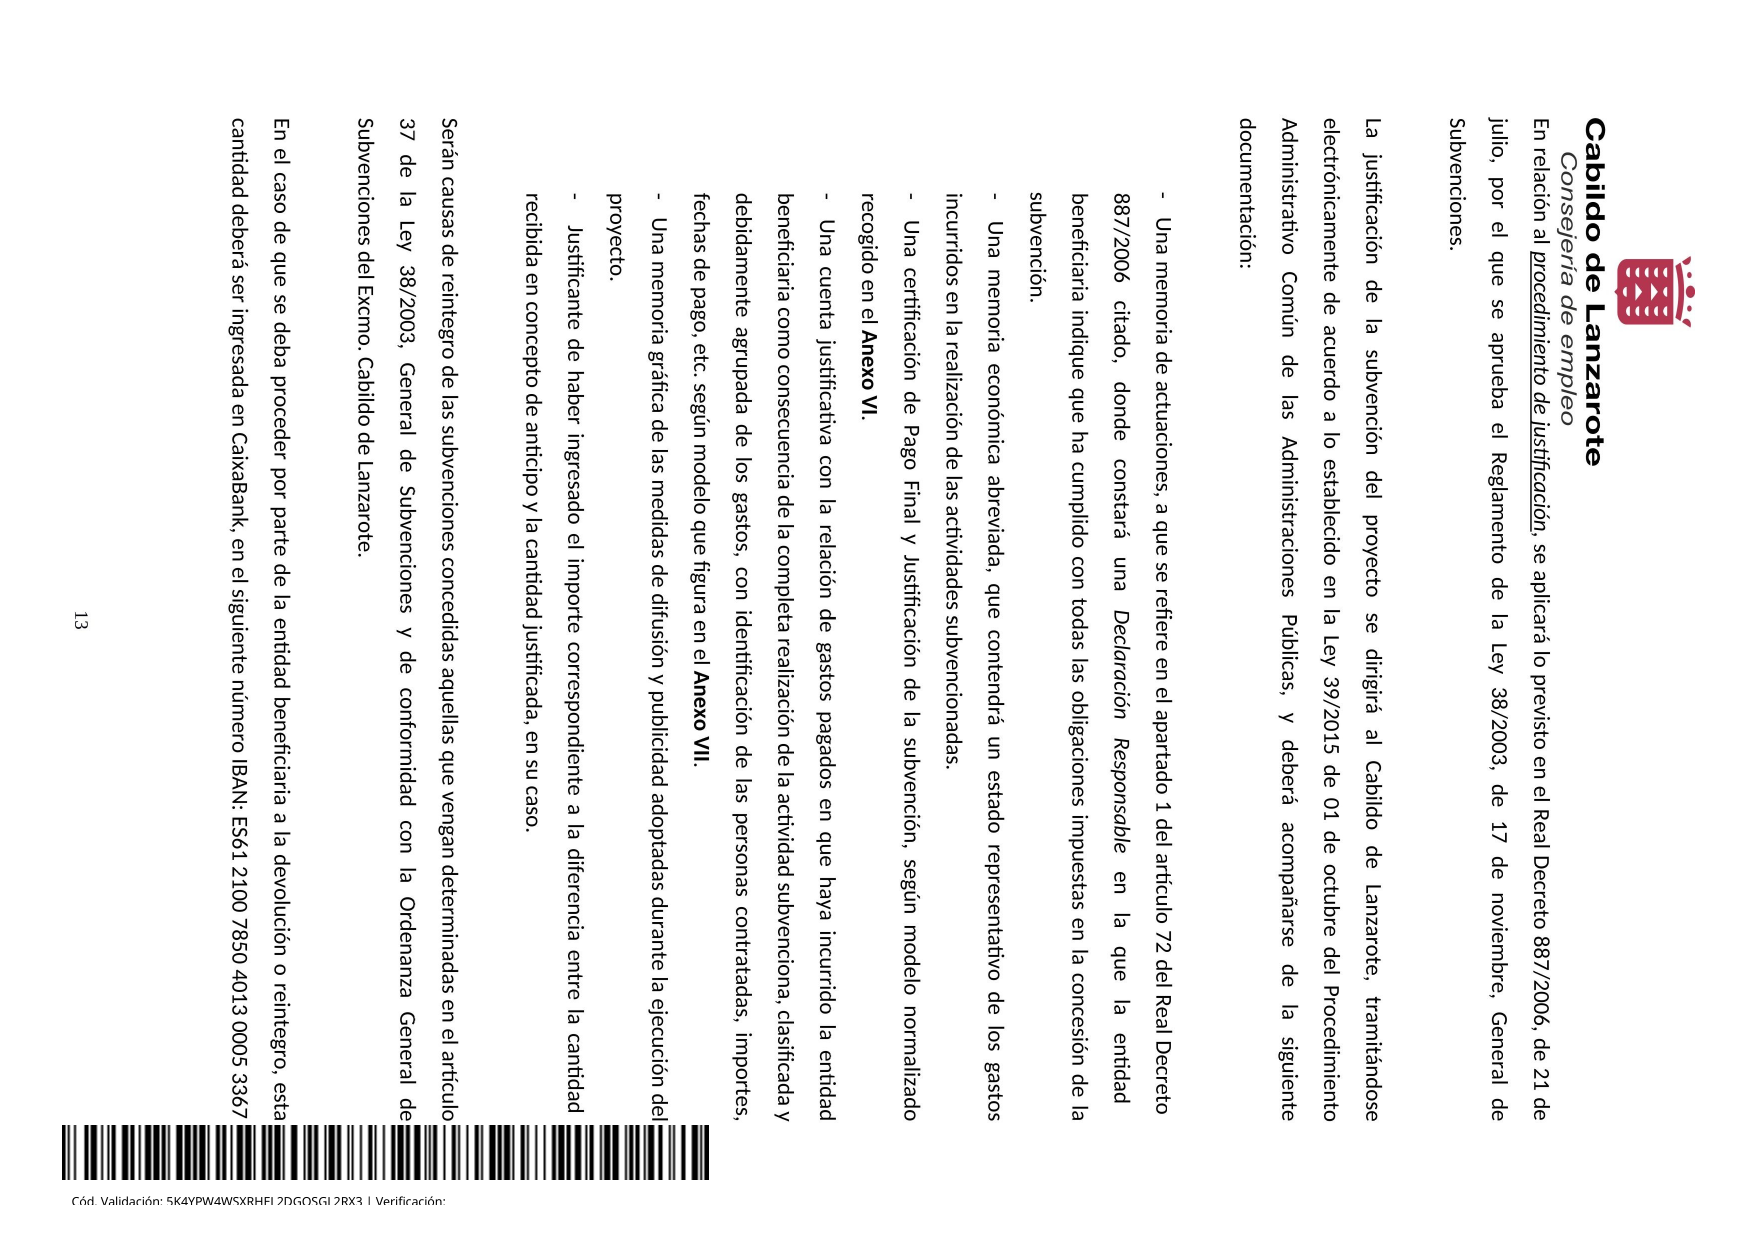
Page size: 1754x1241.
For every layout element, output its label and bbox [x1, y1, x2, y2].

picture [62, 1125, 709, 1180]
picture [74, 114, 1695, 1123]
